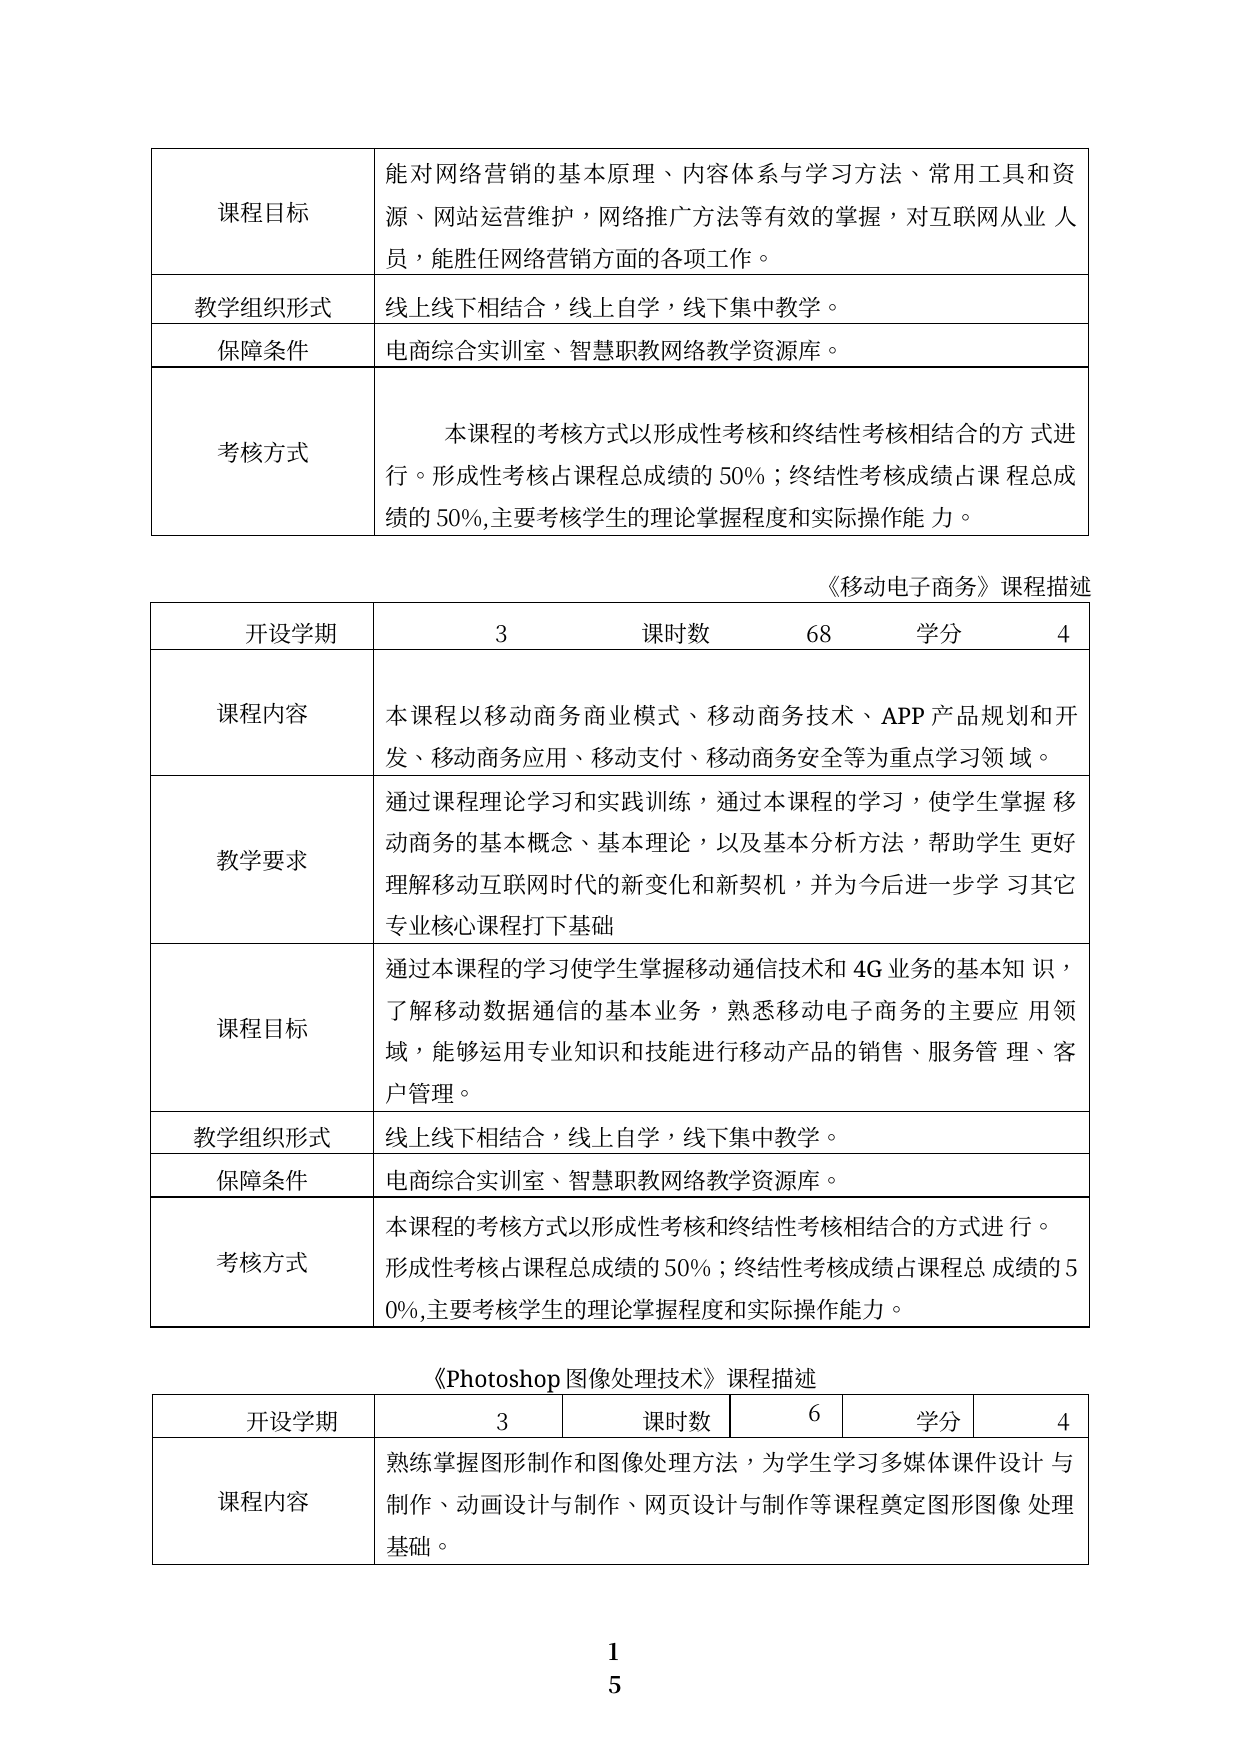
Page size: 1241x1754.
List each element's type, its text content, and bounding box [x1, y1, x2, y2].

table_header 开设学期 [151, 603, 373, 649]
table_cell 电商综合实训室、智慧职教网络教学资源库。 [374, 1154, 1089, 1196]
table_cell 考核方式 [152, 368, 374, 535]
table_cell 熟练掌握图形制作和图像处理方法，为学生学习多媒体课件设计 与制作、动画设计与制作、网页设计与制作等课程奠定图形图像 处理基础。 [375, 1438, 1088, 1563]
table_cell 教学组织形式 [151, 1112, 373, 1153]
table_cell 本课程的考核方式以形成性考核和终结性考核相结合的方式进 行。形成性考核占课程总成绩的50%；终结性考核成绩占课程总 成绩的50%,主要考核学生的理论掌握程度和实际操作能力。 [374, 1198, 1089, 1326]
table_cell 教学组织形式 [152, 275, 374, 323]
table_header 3 课时数 68 学分 4 [374, 603, 1089, 649]
table_cell 线上线下相结合，线上自学，线下集中教学。 [375, 275, 1088, 323]
table_cell 通过课程理论学习和实践训练，通过本课程的学习，使学生掌握 移动商务的基本概念、基本理论，以及基本分析方法，帮助学生 更好理解移动互联网时代的新变化和新契机，并为今后进一步学 习其它专业核心课程打下基础 [374, 776, 1089, 943]
table_cell 本课程以移动商务商业模式、移动商务技术、APP产品规划和开 发、移动商务应用、移动支付、移动商务安全等为重点学习领 域。 [374, 650, 1089, 775]
table_cell 教学要求 [151, 776, 373, 943]
table_header 开设学期 [153, 1395, 374, 1437]
table_header 学分 [843, 1395, 973, 1437]
table_cell 课程内容 [153, 1438, 374, 1563]
table_cell 电商综合实训室、智慧职教网络教学资源库。 [375, 324, 1088, 366]
table_cell 线上线下相结合，线上自学，线下集中教学。 [374, 1112, 1089, 1153]
text 《Photoshop图像处理技术》课程描述 [148, 1361, 1092, 1394]
table_header 3 [375, 1395, 562, 1437]
table_header 课时数 [563, 1395, 729, 1437]
table_cell 通过本课程的学习使学生掌握移动通信技术和4G业务的基本知 识，了解移动数据通信的基本业务，熟悉移动电子商务的主要应 用领域，能够运用专业知识和技能进行移动产品的销售、服务管 理、客户管理。 [374, 944, 1089, 1111]
table_cell 课程内容 [151, 650, 373, 775]
table_header 68 [731, 1395, 842, 1437]
table_cell 课程目标 [151, 944, 373, 1111]
table_cell 保障条件 [151, 1154, 373, 1196]
table_cell 考核方式 [151, 1198, 373, 1326]
table_cell 本课程的考核方式以形成性考核和终结性考核相结合的方 式进行。形成性考核占课程总成绩的50%；终结性考核成绩占课 程总成绩的50%,主要考核学生的理论掌握程度和实际操作能 力。 [375, 368, 1088, 535]
text 《移动电子商务》课程描述 [148, 569, 1092, 602]
table_header 课程目标 [152, 149, 374, 274]
table_header 4 [974, 1395, 1088, 1437]
table_cell 保障条件 [152, 324, 374, 366]
table_header 能对网络营销的基本原理、内容体系与学习方法、常用工具和资 源、网站运营维护，网络推广方法等有效的掌握，对互联网从业 人员，能胜任网络营销方面的各项工作。 [375, 149, 1088, 274]
